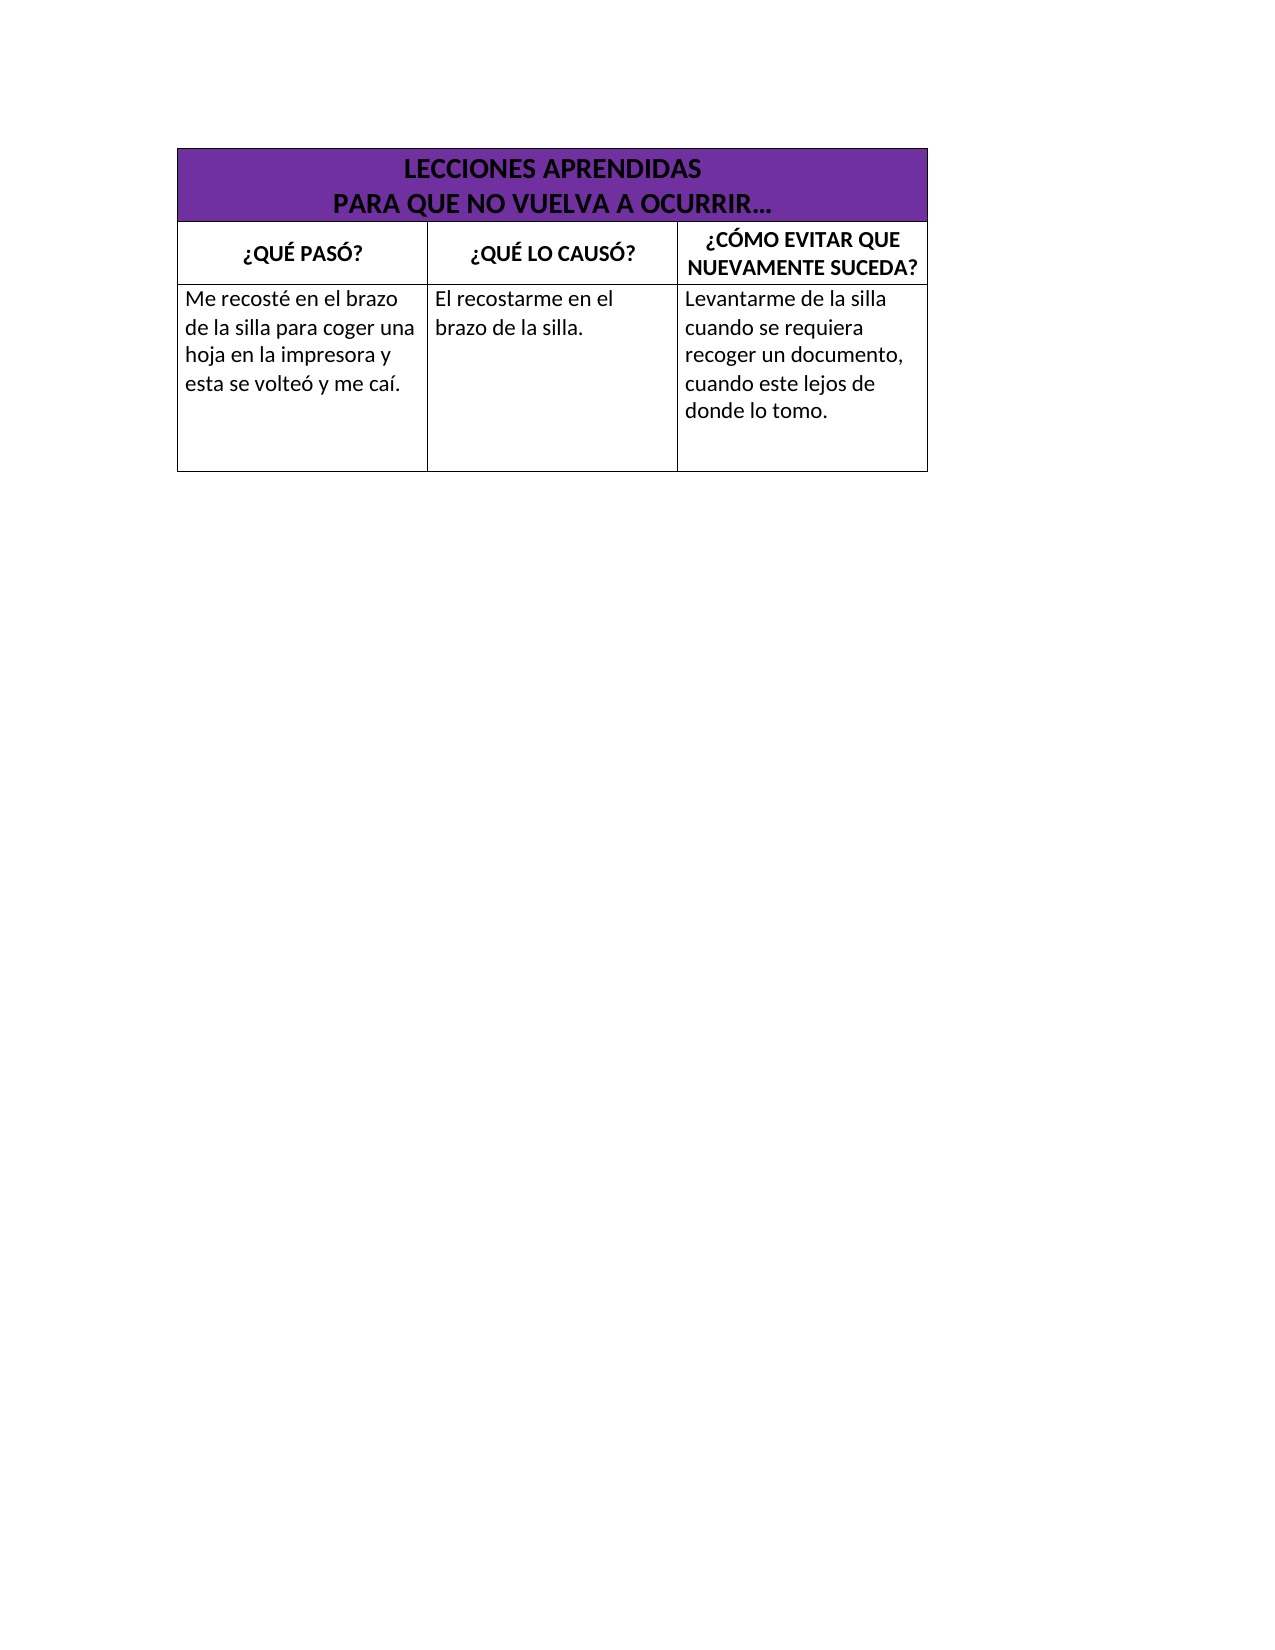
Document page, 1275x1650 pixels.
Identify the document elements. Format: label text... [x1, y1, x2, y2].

table_cell Me recosté en el brazo de la silla para coger una hoja en la impresora y esta se volteó y me caí. [178, 285, 427, 471]
table_cell ¿QUÉ PASÓ? [178, 222, 427, 283]
table_cell ¿QUÉ LO CAUSÓ? [428, 222, 677, 283]
table_header LECCIONES APRENDIDAS PARA QUE NO VUELVA A OCURRIR… [178, 149, 927, 221]
table_cell ¿CÓMO EVITAR QUE NUEVAMENTE SUCEDA? [678, 222, 927, 283]
table_cell Levantarme de la silla cuando se requiera recoger un documento, cuando este lejos de donde lo tomo. [678, 285, 927, 471]
table_cell El recostarme en el brazo de la silla. [428, 285, 677, 471]
